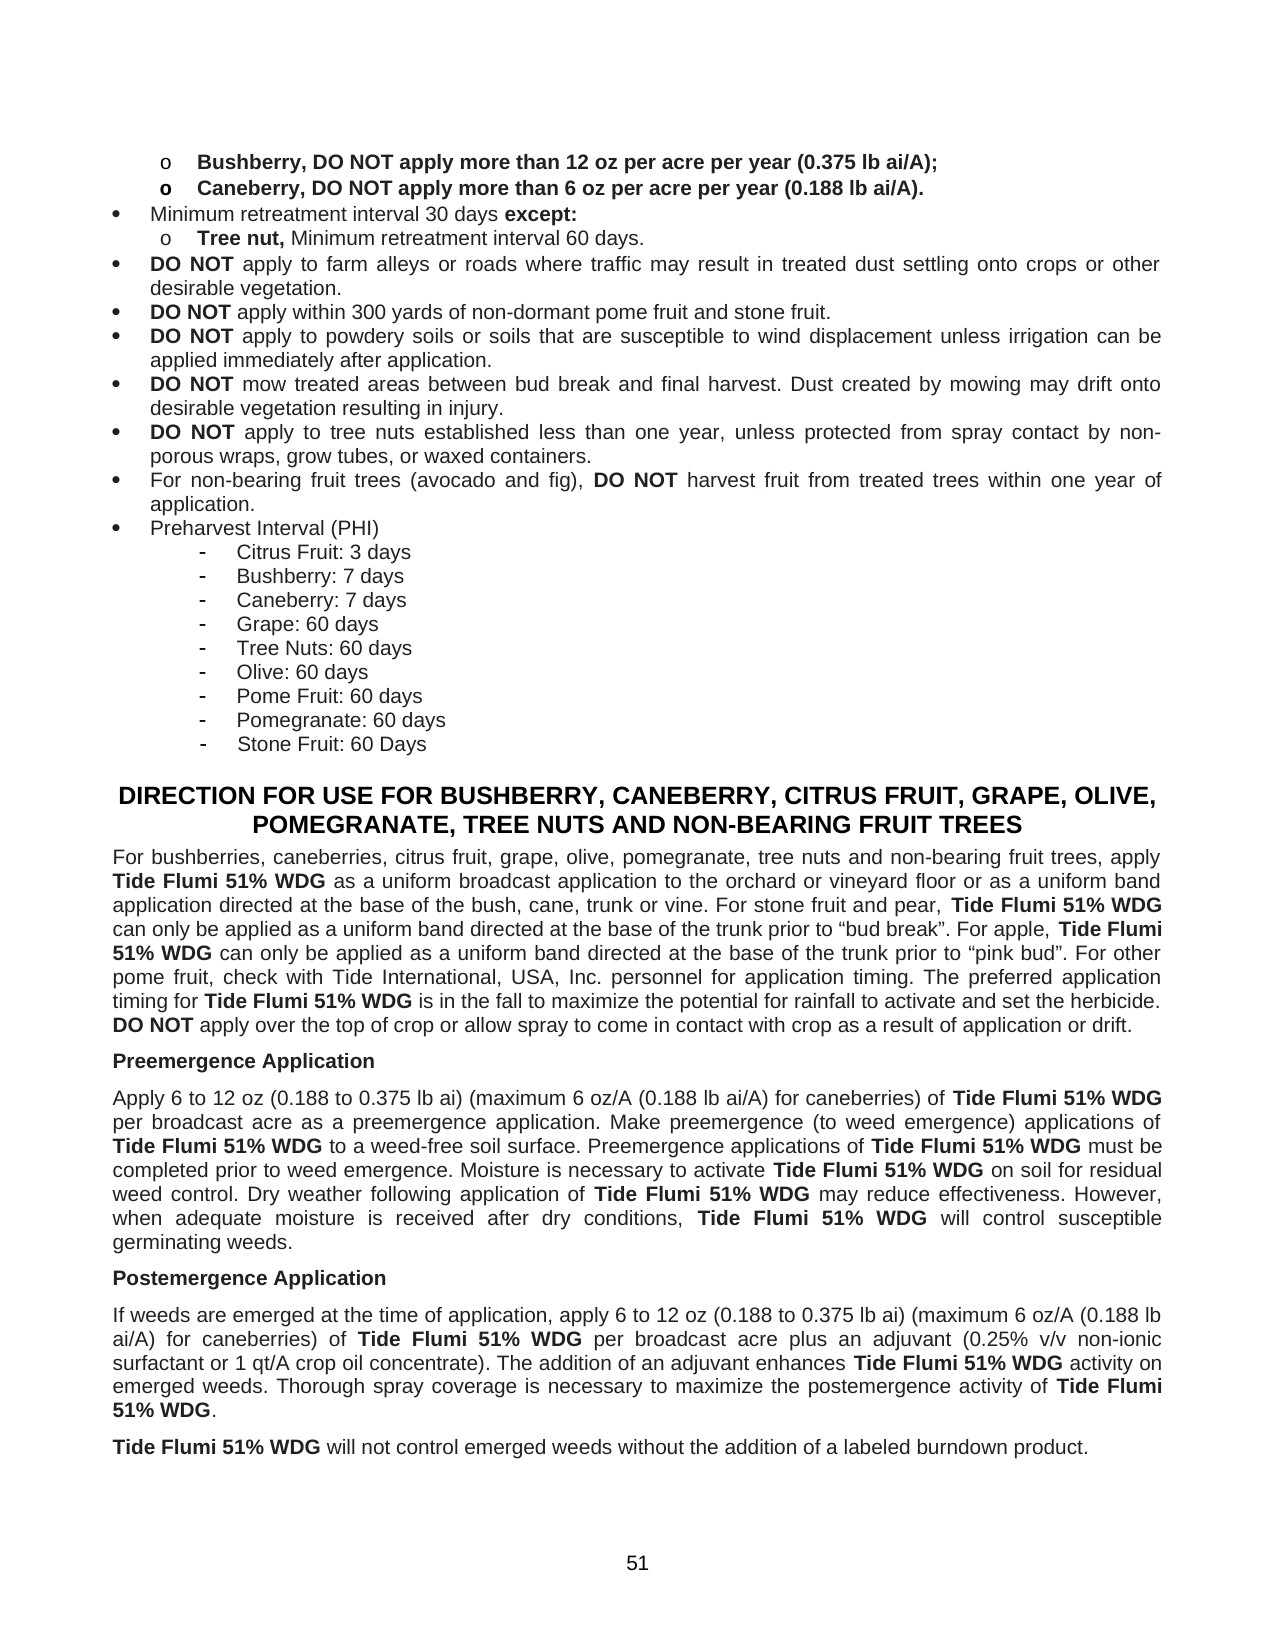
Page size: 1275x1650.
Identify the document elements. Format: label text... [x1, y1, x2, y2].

subtitle Preemergence Application [112, 1049, 1162, 1073]
list Pomegranate: 60 days [199, 708, 1162, 732]
text Tide Flumi 51% WDG will not control emerged weeds without the addition of a labeled burndown product. [112, 1435, 1162, 1459]
list Tree Nuts: 60 days [199, 636, 1162, 660]
list Olive: 60 days [199, 660, 1162, 684]
list Tree nut, Minimum retreatment interval 60 days. [159, 226, 1162, 252]
subtitle Bushberry, DO NOT apply more than 12 oz per acre per year (0.375 lb ai/A); [159, 150, 1162, 176]
list Pome Fruit: 60 days [199, 684, 1162, 708]
text For bushberries, caneberries, citrus fruit, grape, olive, pomegranate, tree nuts and non-bearing fruit trees, apply Tide Flumi 51% WDG as a uniform broadcast application to the orchard or vineyard floor or as a uniform band application directed at the base of the bush, cane, trunk or vine. For stone fruit and pear, Tide Flumi 51% WDG can only be applied as a uniform band directed at the base of the trunk prior to “bud break”. For apple, Tide Flumi 51% WDG can only be applied as a uniform band directed at the base of the trunk prior to “pink bud”. For other pome fruit, check with Tide International, USA, Inc. personnel for application timing. The preferred application timing for Tide Flumi 51% WDG is in the fall to maximize the potential for rainfall to activate and set the herbicide. DO NOT apply over the top of crop or allow spray to come in contact with crop as a result of application or drift. [112, 845, 1162, 1037]
list Bushberry: 7 days [199, 564, 1162, 588]
list Preharvest Interval (PHI) [112, 516, 1162, 540]
text Apply 6 to 12 oz (0.188 to 0.375 lb ai) (maximum 6 oz/A (0.188 lb ai/A) for caneberries) of Tide Flumi 51% WDG per broadcast acre as a preemergence application. Make preemergence (to weed emergence) applications of Tide Flumi 51% WDG to a weed-free soil surface. Preemergence applications of Tide Flumi 51% WDG must be completed prior to weed emergence. Moisture is necessary to activate Tide Flumi 51% WDG on soil for residual weed control. Dry weather following application of Tide Flumi 51% WDG may reduce effectiveness. However, when adequate moisture is received after dry conditions, Tide Flumi 51% WDG will control susceptible germinating weeds. [112, 1086, 1162, 1253]
list DO NOT apply within 300 yards of non-dormant pome fruit and stone fruit. [112, 299, 1162, 324]
list Stone Fruit: 60 Days [199, 732, 1162, 756]
list Caneberry: 7 days [199, 588, 1162, 612]
list DO NOT apply to powdery soils or soils that are susceptible to wind displacement unless irrigation can be applied immediately after application. [112, 324, 1162, 372]
subtitle DIRECTION FOR USE FOR BUSHBERRY, CANEBERRY, CITRUS FRUIT, GRAPE, OLIVE, POMEGRANATE, TREE NUTS AND NON-BEARING FRUIT TREES [112, 781, 1162, 839]
list Grape: 60 days [199, 612, 1162, 636]
list Caneberry, DO NOT apply more than 6 oz per acre per year (0.188 lb ai/A). [159, 176, 1162, 202]
subtitle Postemergence Application [112, 1266, 1162, 1290]
list Minimum retreatment interval 30 days except: [112, 202, 1162, 226]
list For non-bearing fruit trees (avocado and fig), DO NOT harvest fruit from treated trees within one year of application. [112, 468, 1162, 516]
list DO NOT mow treated areas between bud break and final harvest. Dust created by mowing may drift onto desirable vegetation resulting in injury. [112, 372, 1162, 420]
list Citrus Fruit: 3 days [199, 540, 1162, 564]
text If weeds are emerged at the time of application, apply 6 to 12 oz (0.188 to 0.375 lb ai) (maximum 6 oz/A (0.188 lb ai/A) for caneberries) of Tide Flumi 51% WDG per broadcast acre plus an adjuvant (0.25% v/v non-ionic surfactant or 1 qt/A crop oil concentrate). The addition of an adjuvant enhances Tide Flumi 51% WDG activity on emerged weeds. Thorough spray coverage is necessary to maximize the postemergence activity of Tide Flumi 51% WDG. [112, 1302, 1162, 1422]
list DO NOT apply to farm alleys or roads where traffic may result in treated dust settling onto crops or other desirable vegetation. [112, 252, 1162, 299]
list DO NOT apply to tree nuts established less than one year, unless protected from spray contact by non-porous wraps, grow tubes, or waxed containers. [112, 420, 1162, 468]
